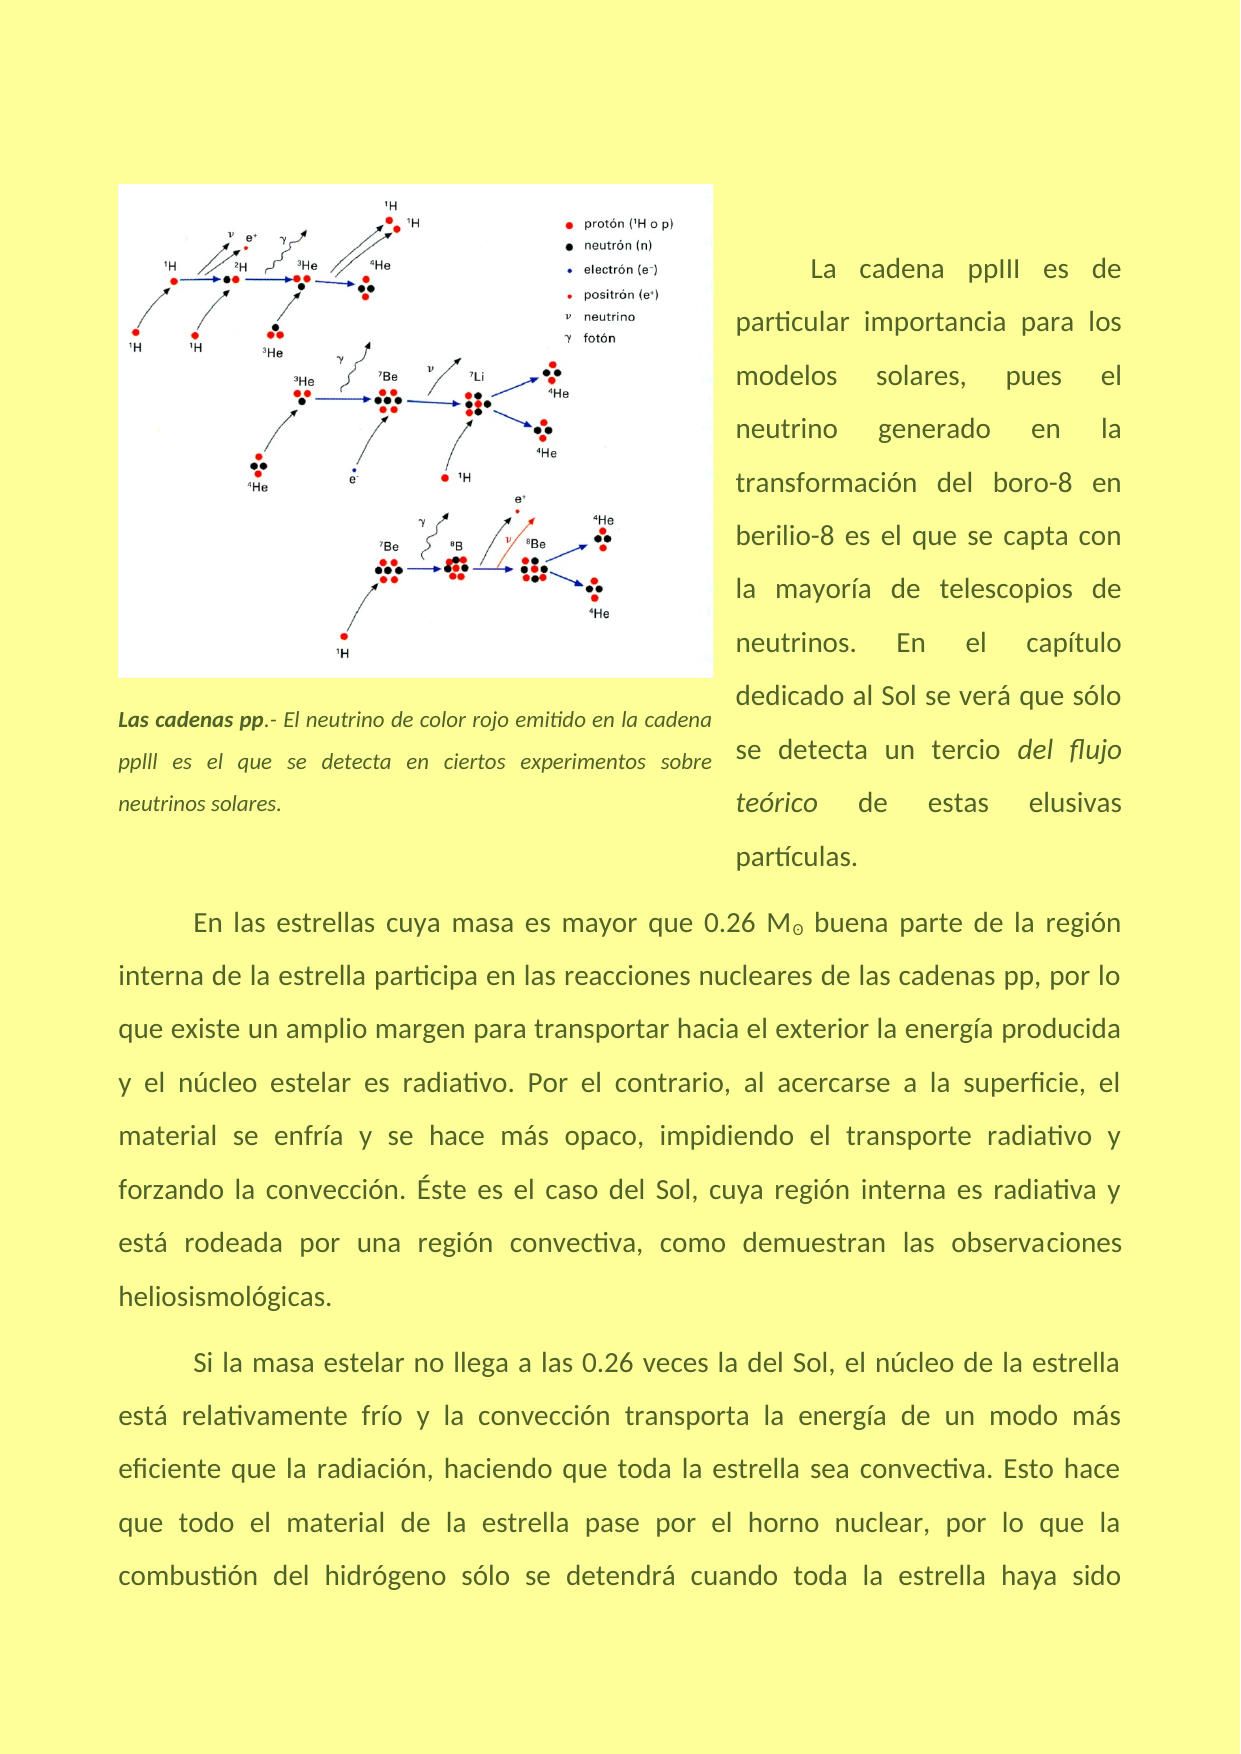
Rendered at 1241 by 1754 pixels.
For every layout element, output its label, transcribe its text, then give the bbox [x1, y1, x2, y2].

table_cell Las cadenas pp.- El neutrino de color rojo emitido en la cadena pplll es el que se detecta en ciertos experimentos sobre neutrinos solares. [111, 705, 721, 843]
picture [118, 184, 714, 678]
text En las estrellas cuya masa es mayor que 0.26 Mʘ buena parte de la región interna de la estrella participa en las reacciones nucleares de las cadenas pp, por lo que existe un amplio margen para transportar hacia el exterior la energía producida y el núcleo estelar es radiativo. Por el contrario, al acercarse a la superficie, el material se enfría y se hace más opaco, impidiendo el transporte radiativo y forzando la convección. Éste es el caso del Sol, cuya región interna es radiativa y está rodeada por una región convectiva, como demuestran las observaciones heliosismológicas. [118, 904, 1122, 1313]
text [118, 1344, 1122, 1593]
table_header [111, 184, 721, 705]
